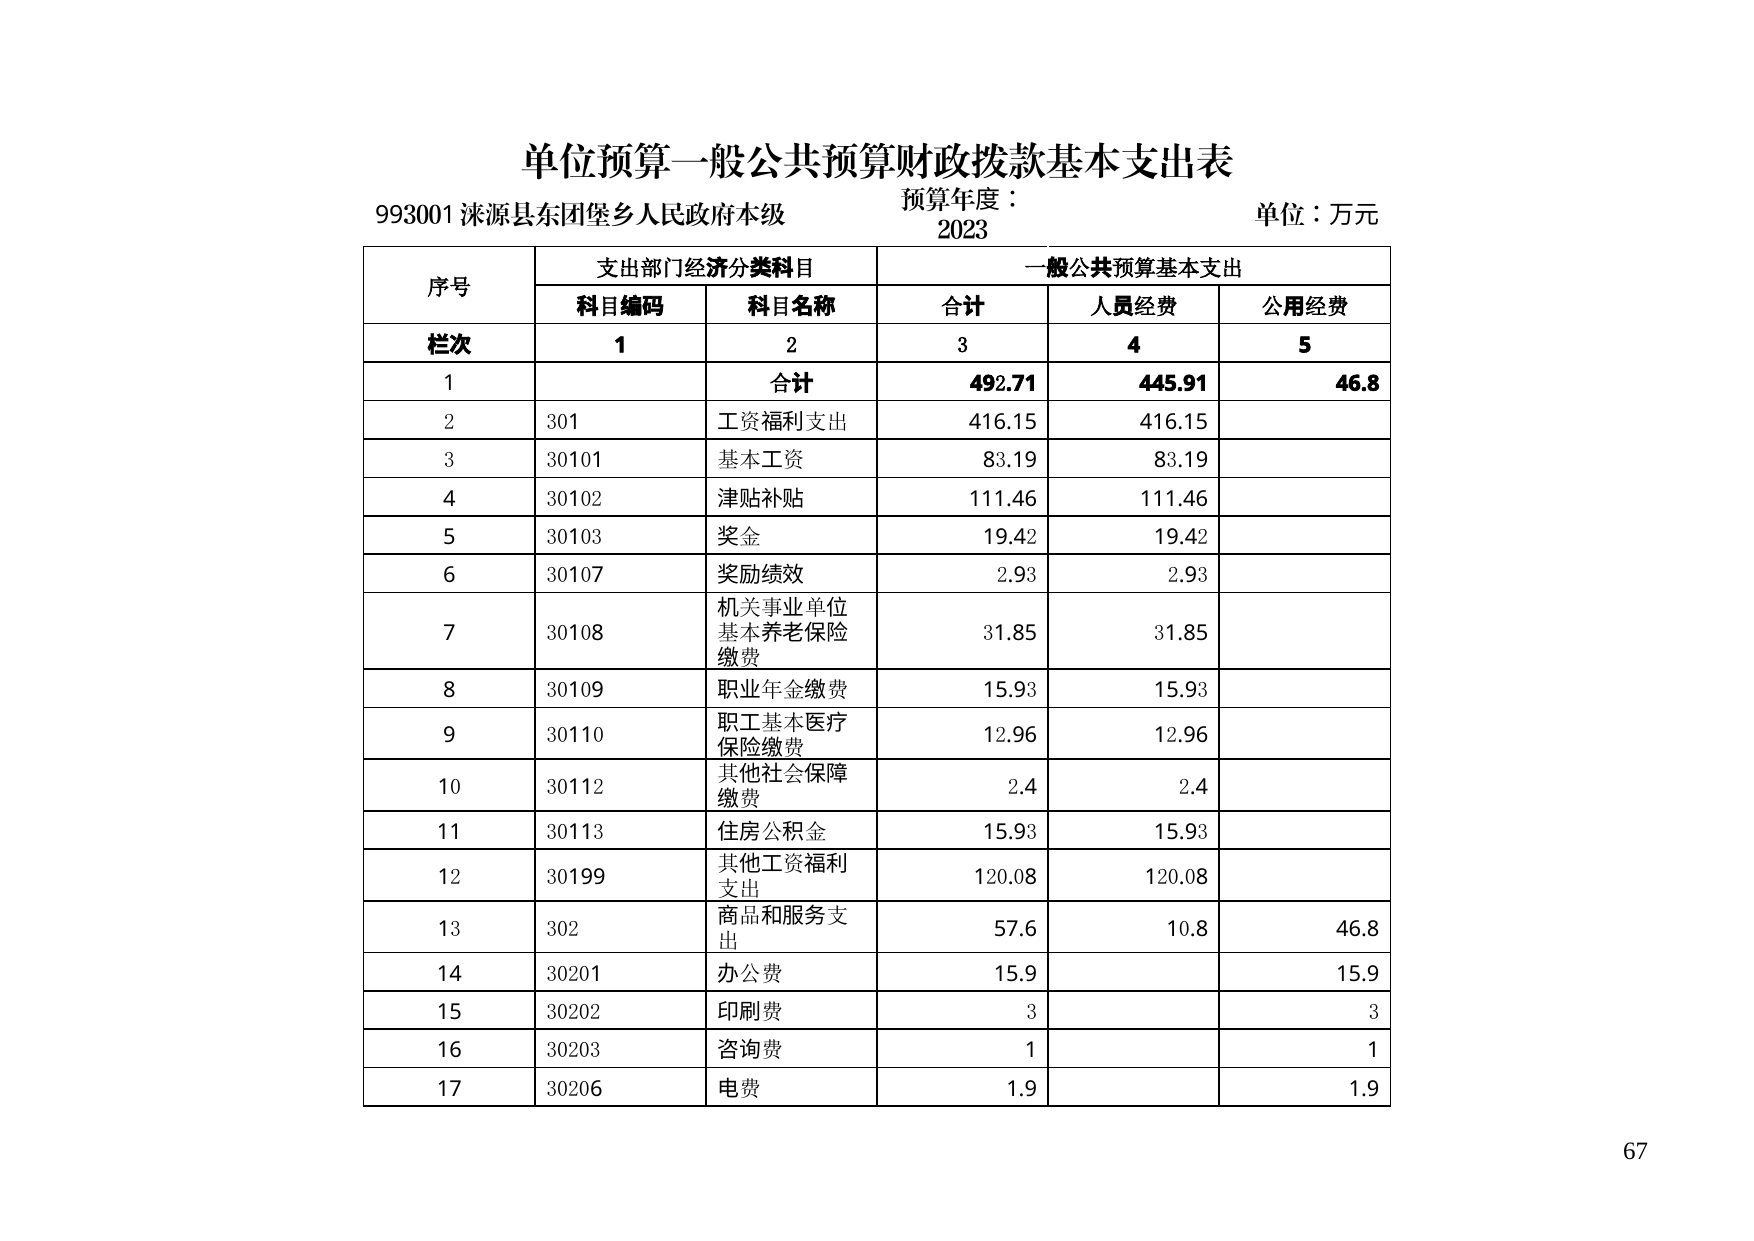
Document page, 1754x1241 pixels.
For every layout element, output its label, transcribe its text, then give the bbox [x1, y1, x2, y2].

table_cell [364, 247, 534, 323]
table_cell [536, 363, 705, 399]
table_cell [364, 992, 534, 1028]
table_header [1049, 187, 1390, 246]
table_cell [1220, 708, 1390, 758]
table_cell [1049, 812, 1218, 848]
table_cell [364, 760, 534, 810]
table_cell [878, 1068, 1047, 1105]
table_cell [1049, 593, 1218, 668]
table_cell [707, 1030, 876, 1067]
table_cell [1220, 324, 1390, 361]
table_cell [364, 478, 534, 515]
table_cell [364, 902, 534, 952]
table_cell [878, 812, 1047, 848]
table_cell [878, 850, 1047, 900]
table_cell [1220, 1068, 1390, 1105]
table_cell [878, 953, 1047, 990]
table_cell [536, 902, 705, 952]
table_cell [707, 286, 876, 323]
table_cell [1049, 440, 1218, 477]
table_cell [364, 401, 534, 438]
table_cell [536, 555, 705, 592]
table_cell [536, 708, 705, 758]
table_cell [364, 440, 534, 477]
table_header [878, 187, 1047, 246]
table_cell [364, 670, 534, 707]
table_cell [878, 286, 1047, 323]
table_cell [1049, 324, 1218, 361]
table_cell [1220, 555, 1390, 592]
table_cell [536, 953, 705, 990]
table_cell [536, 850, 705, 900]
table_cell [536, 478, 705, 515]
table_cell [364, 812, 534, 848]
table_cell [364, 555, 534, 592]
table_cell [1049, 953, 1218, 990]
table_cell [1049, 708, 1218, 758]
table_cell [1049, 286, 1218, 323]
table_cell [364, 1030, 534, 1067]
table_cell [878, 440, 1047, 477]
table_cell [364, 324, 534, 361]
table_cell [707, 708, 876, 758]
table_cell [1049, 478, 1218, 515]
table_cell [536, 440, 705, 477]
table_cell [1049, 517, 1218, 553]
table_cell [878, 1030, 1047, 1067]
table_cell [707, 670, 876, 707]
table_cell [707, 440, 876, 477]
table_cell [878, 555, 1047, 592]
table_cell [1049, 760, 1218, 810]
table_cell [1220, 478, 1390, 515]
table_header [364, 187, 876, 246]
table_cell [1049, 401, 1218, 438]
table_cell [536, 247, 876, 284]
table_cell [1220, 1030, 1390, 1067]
text 单位预算一般公共预算财政拨款基本支出表 [106, 142, 1648, 186]
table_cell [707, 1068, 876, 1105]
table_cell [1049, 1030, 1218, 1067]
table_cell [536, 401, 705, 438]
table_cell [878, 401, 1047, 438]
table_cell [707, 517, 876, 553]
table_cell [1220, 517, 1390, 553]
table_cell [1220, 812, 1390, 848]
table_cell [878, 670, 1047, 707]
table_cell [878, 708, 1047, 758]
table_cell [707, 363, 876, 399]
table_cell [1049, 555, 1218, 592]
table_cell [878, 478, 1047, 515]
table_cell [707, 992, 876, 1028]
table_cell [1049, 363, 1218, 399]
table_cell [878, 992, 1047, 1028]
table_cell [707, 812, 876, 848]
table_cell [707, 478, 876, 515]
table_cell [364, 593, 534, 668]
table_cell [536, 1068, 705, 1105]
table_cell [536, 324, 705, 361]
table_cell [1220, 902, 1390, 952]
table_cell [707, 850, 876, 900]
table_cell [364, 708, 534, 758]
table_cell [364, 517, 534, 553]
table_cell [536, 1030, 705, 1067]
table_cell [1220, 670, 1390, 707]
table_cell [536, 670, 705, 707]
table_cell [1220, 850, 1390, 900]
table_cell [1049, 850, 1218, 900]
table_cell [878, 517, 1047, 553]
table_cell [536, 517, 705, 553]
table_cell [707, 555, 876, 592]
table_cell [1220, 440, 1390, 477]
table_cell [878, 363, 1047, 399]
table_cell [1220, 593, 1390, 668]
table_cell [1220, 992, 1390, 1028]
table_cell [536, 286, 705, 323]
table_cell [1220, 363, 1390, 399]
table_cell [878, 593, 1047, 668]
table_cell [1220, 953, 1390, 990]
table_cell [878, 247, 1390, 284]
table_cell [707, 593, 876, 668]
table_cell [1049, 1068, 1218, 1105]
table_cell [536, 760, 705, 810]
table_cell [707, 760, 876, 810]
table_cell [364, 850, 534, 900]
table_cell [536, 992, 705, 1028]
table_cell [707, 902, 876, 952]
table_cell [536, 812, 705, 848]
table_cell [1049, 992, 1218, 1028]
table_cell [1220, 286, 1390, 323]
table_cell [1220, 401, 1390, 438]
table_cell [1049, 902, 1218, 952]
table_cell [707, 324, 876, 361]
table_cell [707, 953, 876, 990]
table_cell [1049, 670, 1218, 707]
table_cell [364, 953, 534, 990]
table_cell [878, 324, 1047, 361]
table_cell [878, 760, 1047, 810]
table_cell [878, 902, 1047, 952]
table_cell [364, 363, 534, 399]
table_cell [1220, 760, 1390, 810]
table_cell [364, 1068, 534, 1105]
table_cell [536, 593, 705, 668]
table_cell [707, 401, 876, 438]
